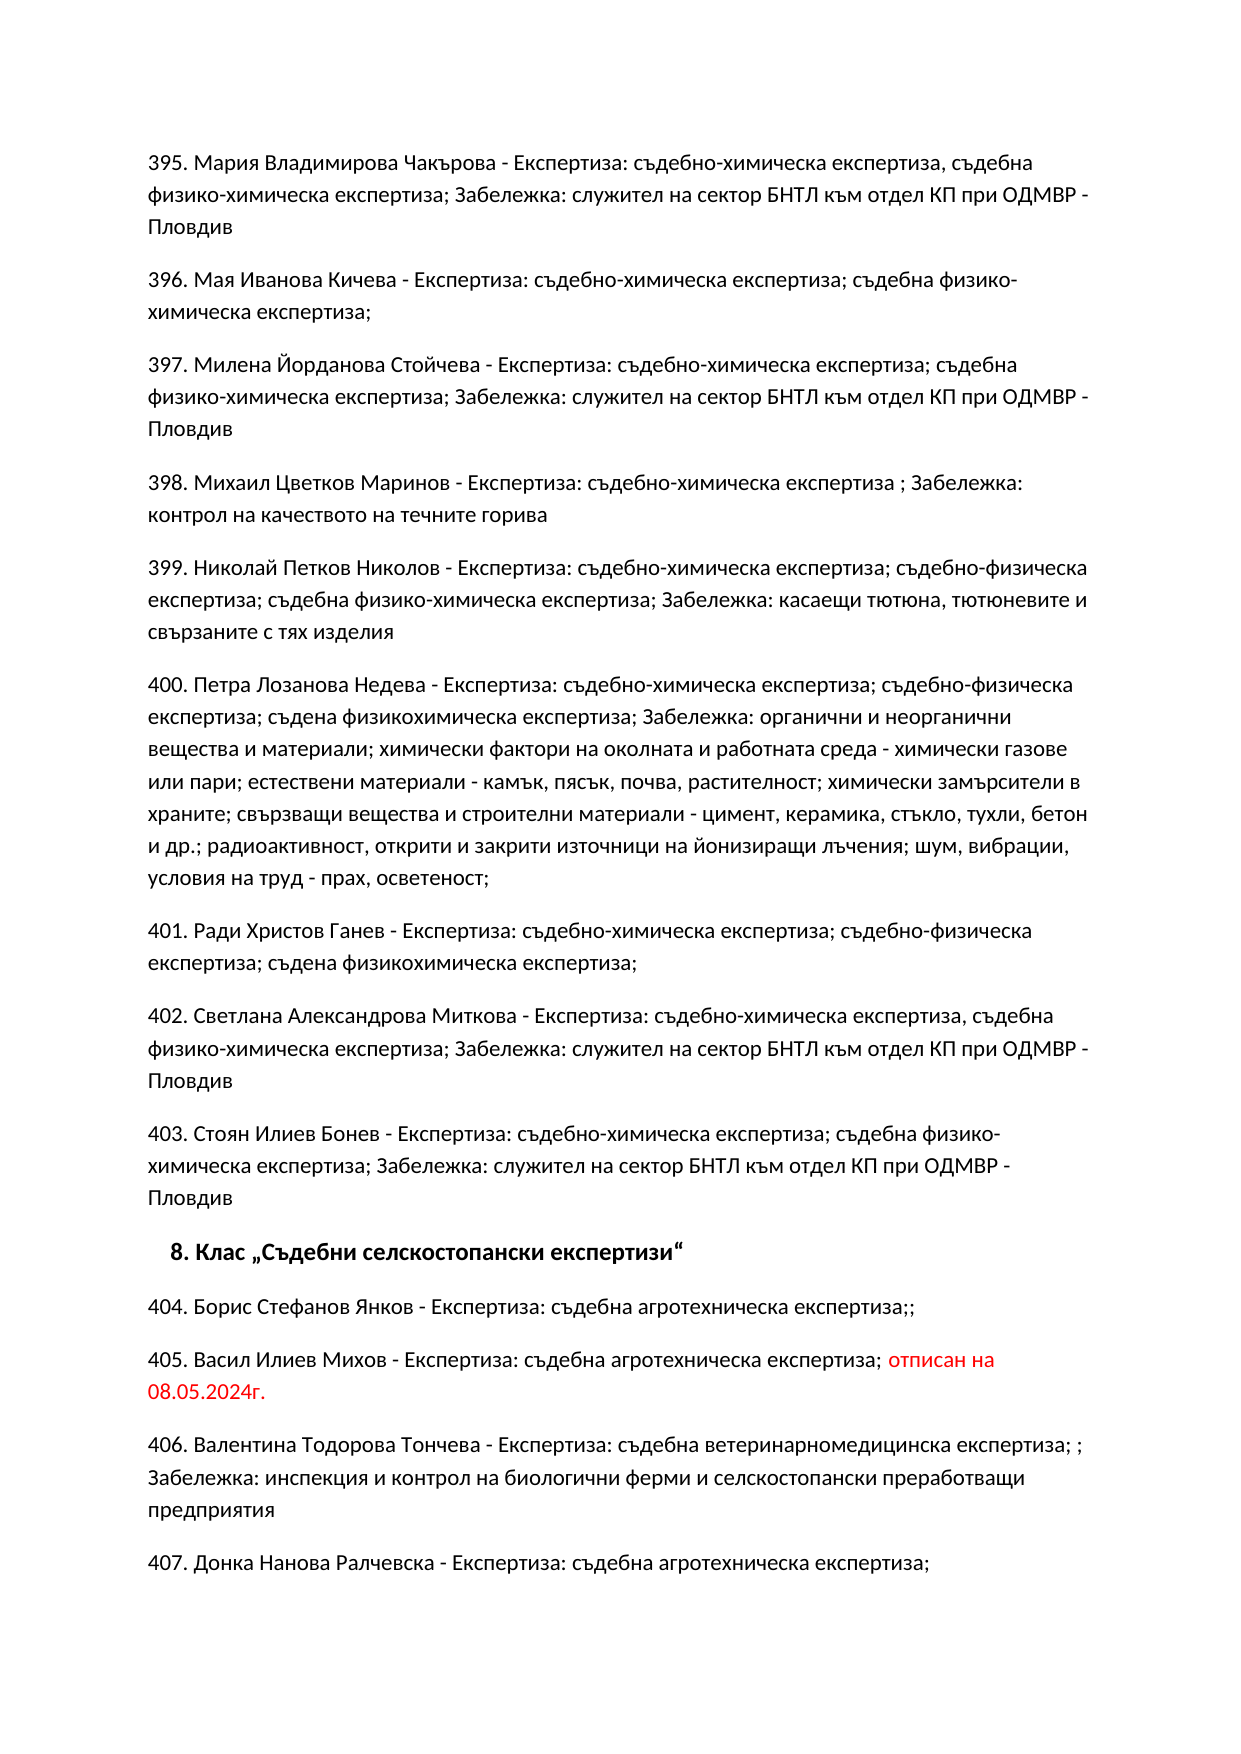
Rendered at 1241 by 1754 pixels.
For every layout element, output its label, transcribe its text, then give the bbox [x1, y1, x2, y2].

text 399. Николай Петков Николов - Експертиза: съдебно-химическа експертиза; съдебно-физическа експертиза; съдебна физико-химическа експертиза; Забележка: касаещи тютюна, тютюневите и свързаните с тях изделия [148, 553, 1093, 645]
text 400. Петра Лозанова Недева - Експертиза: съдебно-химическа експертиза; съдебно-физическа експертиза; съдена физикохимическа експертиза; Забележка: органични и неорганични вещества и материали; химически фактори на околната и работната среда - химически газове или пари; естествени материали - камък, пясък, почва, растителност; химически замърсители в храните; свързващи вещества и строителни материали - цимент, керамика, стъкло, тухли, бетон и др.; радиоактивност, открити и закрити източници на йонизиращи лъчения; шум, вибрации, условия на труд - прах, осветеност; [148, 670, 1093, 891]
text 396. Мая Иванова Кичева - Експертиза: съдебно-химическа експертиза; съдебна физико-химическа експертиза; [148, 265, 1093, 325]
text 406. Валентина Тодорова Тончева - Експертиза: съдебна ветеринарномедицинска експертиза; ; Забележка: инспекция и контрол на биологични ферми и селскостопански преработващи предприятия [148, 1430, 1093, 1523]
text 8. Клас „Съдебни селскостопански експертизи“ [148, 1236, 1093, 1267]
text 395. Мария Владимирова Чакърова - Експертиза: съдебно-химическа експертиза, съдебна физико-химическа експертиза; Забележка: служител на сектор БНТЛ към отдел КП при ОДМВР - Пловдив [148, 148, 1093, 240]
text 407. Донка Нанова Ралчевска - Експертиза: съдебна агротехническа експертиза; [148, 1548, 1093, 1576]
text 402. Светлана Александрова Миткова - Експертиза: съдебно-химическа експертиза, съдебна физико-химическа експертиза; Забележка: служител на сектор БНТЛ към отдел КП при ОДМВР - Пловдив [148, 1002, 1093, 1094]
text 403. Стоян Илиев Бонев - Експертиза: съдебно-химическа експертиза; съдебна физико-химическа експертиза; Забележка: служител на сектор БНТЛ към отдел КП при ОДМВР - Пловдив [148, 1119, 1093, 1211]
text 405. Васил Илиев Михов - Експертиза: съдебна агротехническа експертиза; отписан на 08.05.2024г. [148, 1345, 1093, 1405]
text 401. Ради Христов Ганев - Експертиза: съдебно-химическа експертиза; съдебно-физическа експертиза; съдена физикохимическа експертиза; [148, 916, 1093, 977]
text 398. Михаил Цветков Маринов - Експертиза: съдебно-химическа експертиза ; Забележка: контрол на качеството на течните горива [148, 468, 1093, 528]
text 397. Милена Йорданова Стойчева - Експертиза: съдебно-химическа експертиза; съдебна физико-химическа експертиза; Забележка: служител на сектор БНТЛ към отдел КП при ОДМВР - Пловдив [148, 350, 1093, 443]
text 404. Борис Стефанов Янков - Експертиза: съдебна агротехническа експертиза;; [148, 1292, 1093, 1320]
